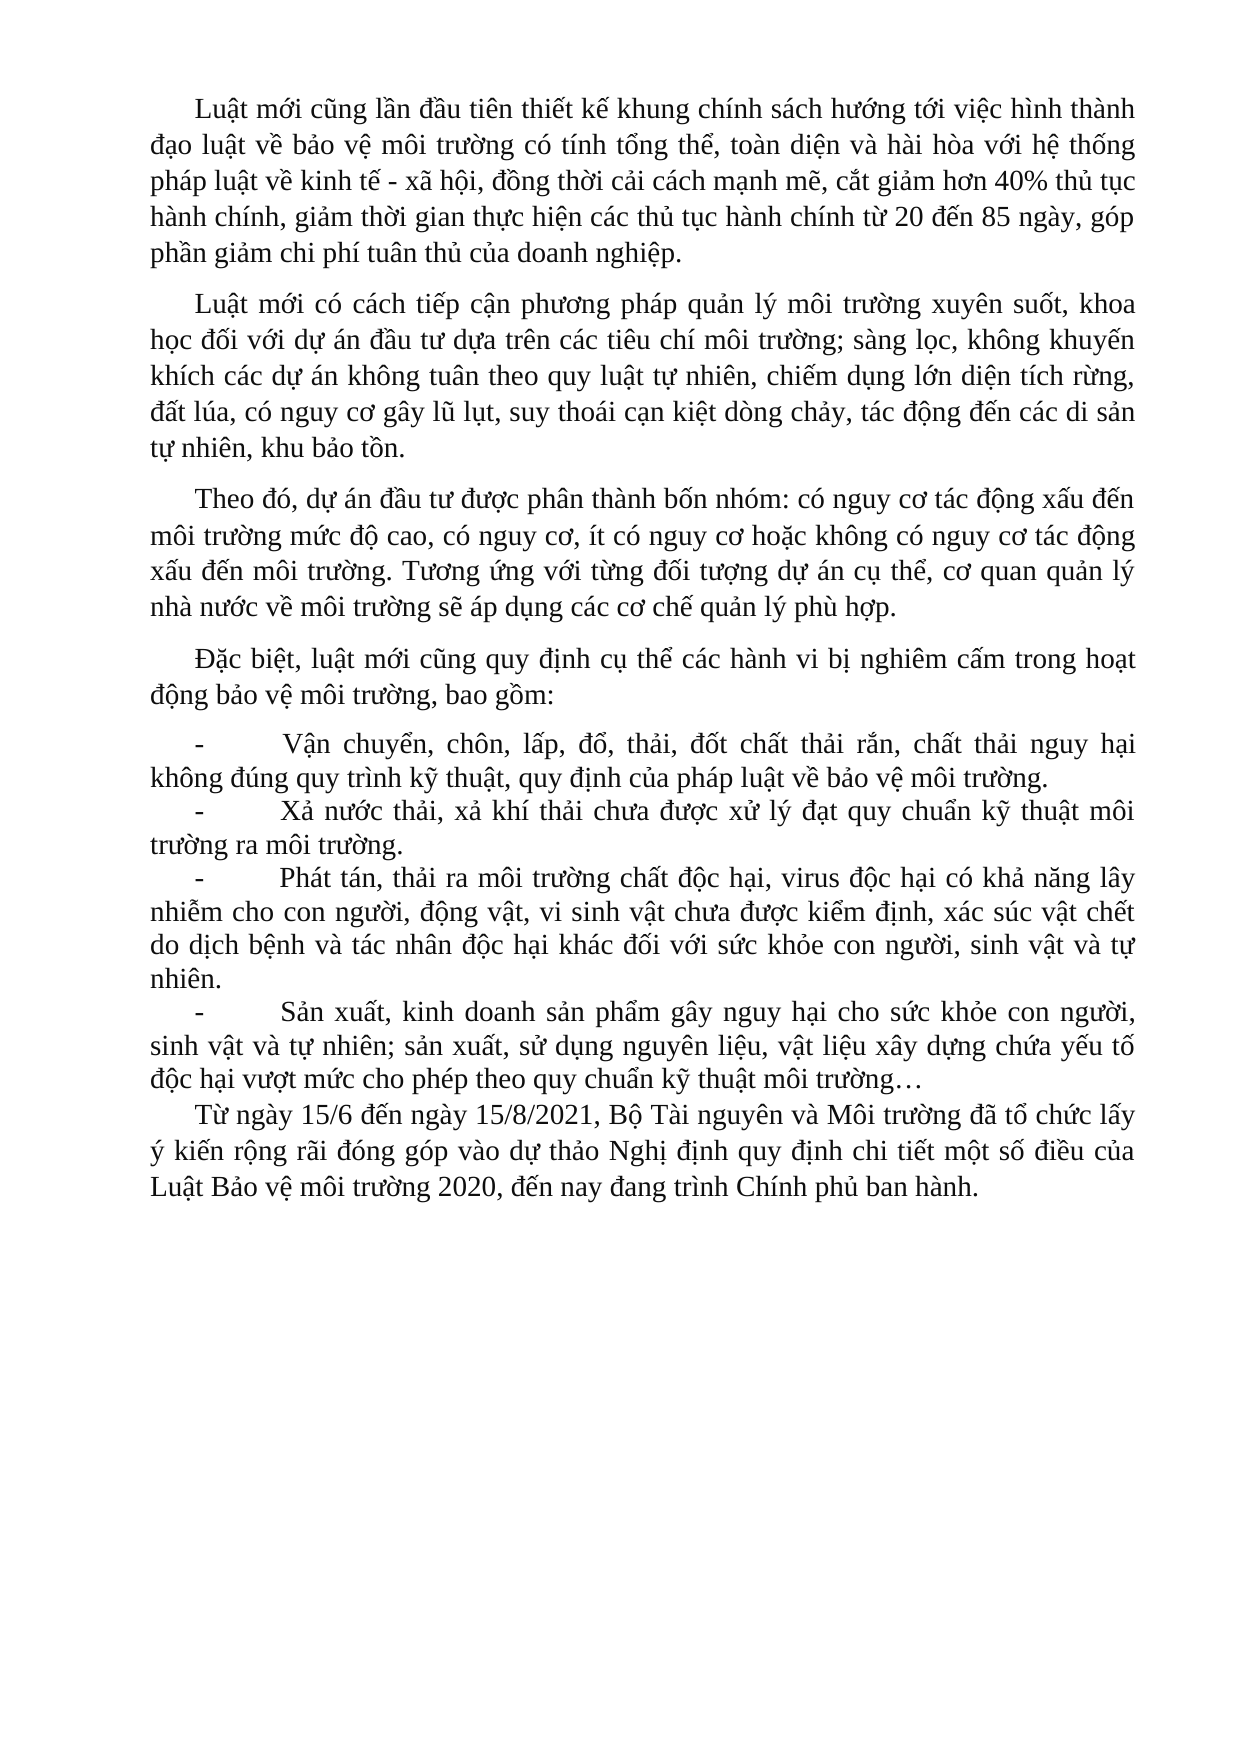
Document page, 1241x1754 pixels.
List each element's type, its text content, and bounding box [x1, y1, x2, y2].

text Theo đó, dự án đầu tư được phân thành bốn nhóm: có nguy cơ tác động xấu đến môi trường mức độ cao, có nguy cơ, ít có nguy cơ hoặc không có nguy cơ tác động xấu đến môi trường. Tương ứng với từng đối tượng dự án cụ thể, cơ quan quản lý nhà nước về môi trường sẽ áp dụng các cơ chế quản lý phù hợp. [150, 479, 1137, 623]
text - Xả nước thải, xả khí thải chưa được xử lý đạt quy chuẩn kỹ thuật môi trường ra môi trường. [150, 793, 1137, 860]
text Đặc biệt, luật mới cũng quy định cụ thể các hành vi bị nghiêm cấm trong hoạt động bảo vệ môi trường, bao gồm: [150, 639, 1137, 711]
text - Phát tán, thải ra môi trường chất độc hại, virus độc hại có khả năng lây nhiễm cho con người, động vật, vi sinh vật chưa được kiểm định, xác súc vật chết do dịch bệnh và tác nhân độc hại khác đối với sức khỏe con người, sinh vật và tự nhiên. [150, 860, 1137, 994]
text Luật mới cũng lần đầu tiên thiết kế khung chính sách hướng tới việc hình thành đạo luật về bảo vệ môi trường có tính tổng thể, toàn diện và hài hòa với hệ thống pháp luật về kinh tế - xã hội, đồng thời cải cách mạnh mẽ, cắt giảm hơn 40% thủ tục hành chính, giảm thời gian thực hiện các thủ tục hành chính từ 20 đến 85 ngày, góp phần giảm chi phí tuân thủ của doanh nghiệp. [150, 89, 1137, 268]
text Từ ngày 15/6 đến ngày 15/8/2021, Bộ Tài nguyên và Môi trường đã tổ chức lấy ý kiến rộng rãi đóng góp vào dự thảo Nghị định quy định chi tiết một số điều của Luật Bảo vệ môi trường 2020, đến nay đang trình Chính phủ ban hành. [150, 1095, 1137, 1203]
text - Sản xuất, kinh doanh sản phẩm gây nguy hại cho sức khỏe con người, sinh vật và tự nhiên; sản xuất, sử dụng nguyên liệu, vật liệu xây dựng chứa yếu tố độc hại vượt mức cho phép theo quy chuẩn kỹ thuật môi trường… [150, 994, 1137, 1095]
text - Vận chuyển, chôn, lấp, đổ, thải, đốt chất thải rắn, chất thải nguy hại không đúng quy trình kỹ thuật, quy định của pháp luật về bảo vệ môi trường. [150, 726, 1137, 793]
text Luật mới có cách tiếp cận phương pháp quản lý môi trường xuyên suốt, khoa học đối với dự án đầu tư dựa trên các tiêu chí môi trường; sàng lọc, không khuyến khích các dự án không tuân theo quy luật tự nhiên, chiếm dụng lớn diện tích rừng, đất lúa, có nguy cơ gây lũ lụt, suy thoái cạn kiệt dòng chảy, tác động đến các di sản tự nhiên, khu bảo tồn. [150, 284, 1137, 464]
